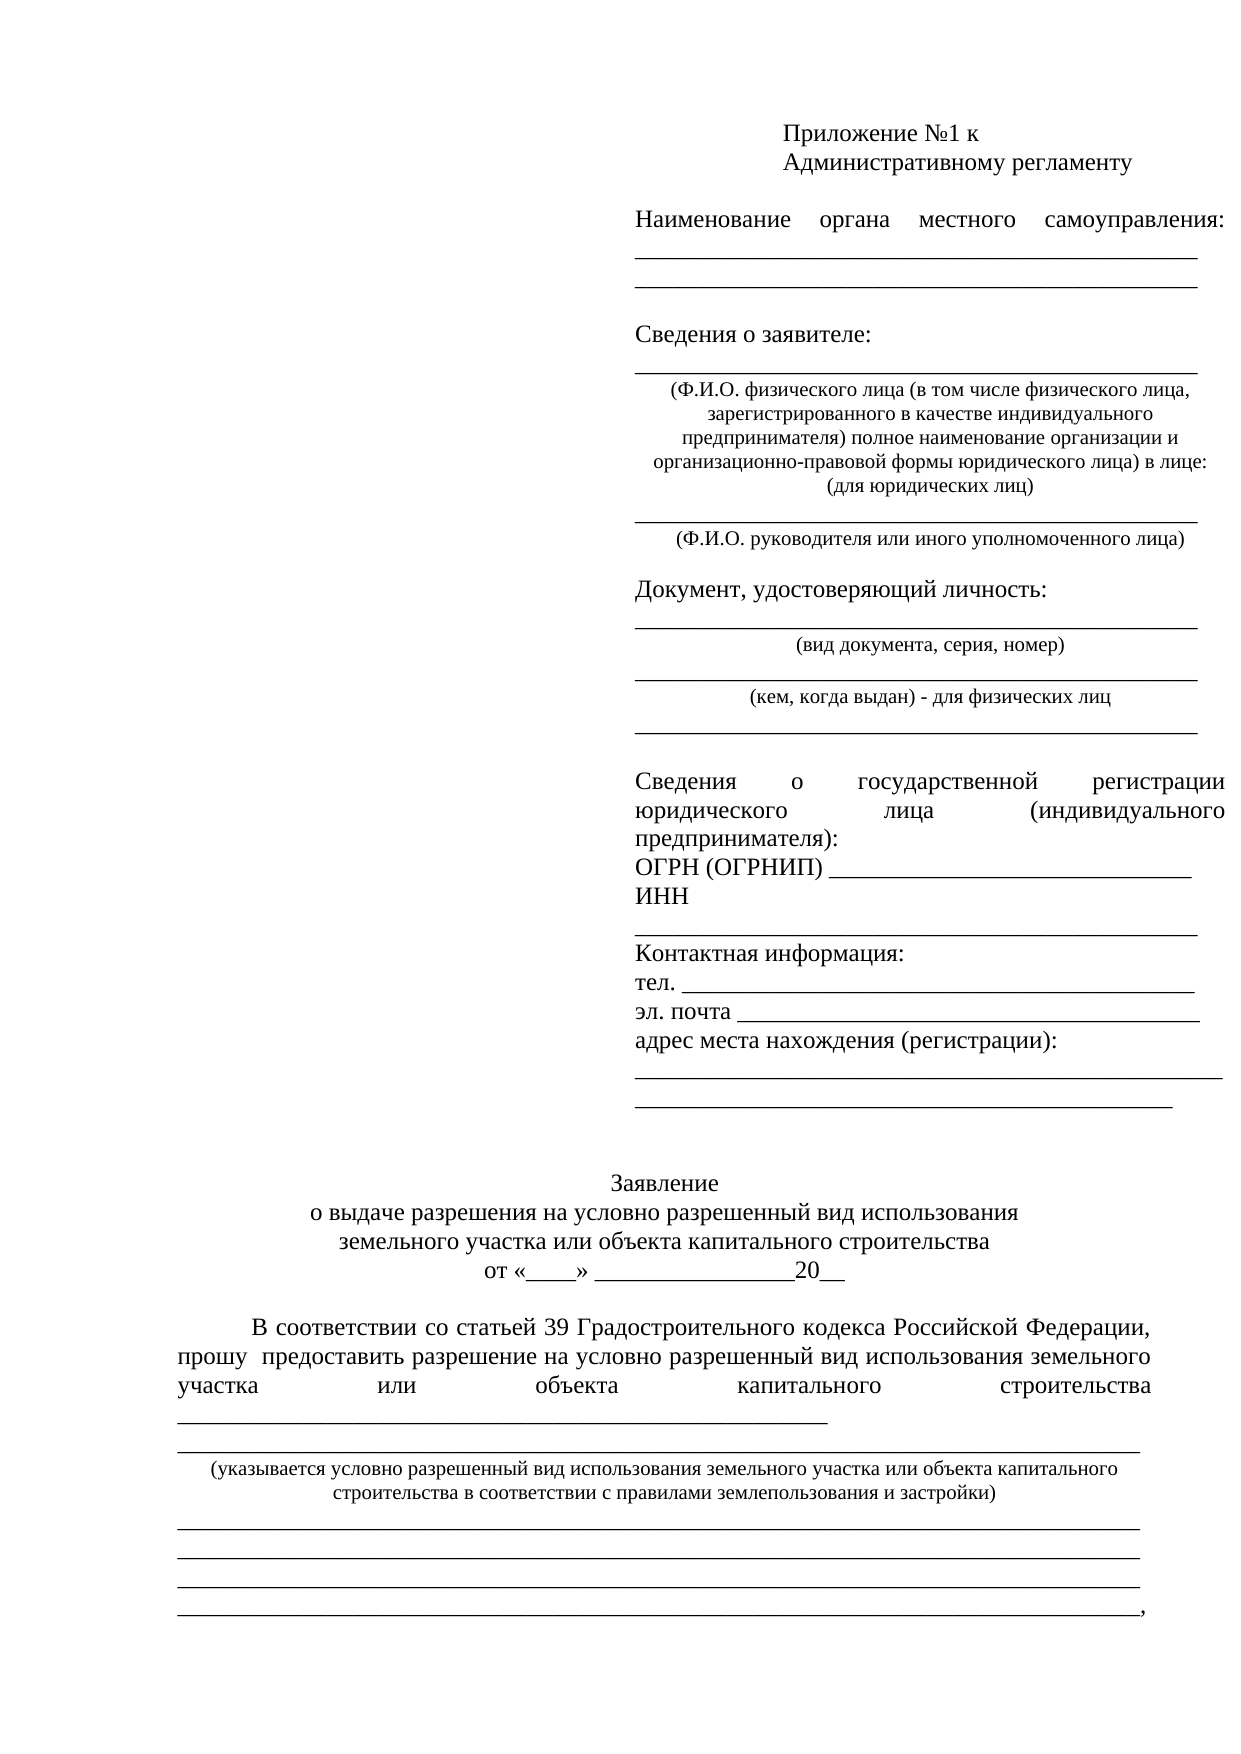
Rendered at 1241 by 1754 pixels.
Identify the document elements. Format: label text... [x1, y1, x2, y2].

table_header Наименование органа местного самоуправления: _____________________________________________ _____________________________________________ [166, 204, 1240, 291]
text земельного участка или объекта капитального строительства [177, 1226, 1152, 1255]
text В соответствии со статьей 39 Градостроительного кодекса Российской Федерации, прошу предоставить разрешение на условно разрешенный вид использования земельного участка или объекта капитального строительства ____________________________________________________ [177, 1312, 1152, 1427]
text от «____» ________________20__ [177, 1255, 1152, 1283]
text Приложение №1 к Административному регламенту [783, 118, 1152, 176]
text _____________________________________________________________________________ [177, 1427, 1152, 1456]
text Заявление [177, 1168, 1152, 1197]
text (указывается условно разрешенный вид использования земельного участка или объекта капитального строительства в соответствии с правилами землепользования и застройки) [177, 1456, 1152, 1504]
text _____________________________________________________________________________ [177, 1504, 1152, 1533]
table_cell Сведения о заявителе: _____________________________________________ (Ф.И.О. физического лица (в том числе физического лица, зарегистрированного в качестве индивидуального предпринимателя) полное наименование организации и организационно-правовой формы юридического лица) в лице: (для юридических лиц) _____________________________________________ (Ф.И.О. руководителя или иного уполномоченного лица) Документ, удостоверяющий личность: _____________________________________________ (вид документа, серия, номер) _____________________________________________ (кем, когда выдан) - для физических лиц _____________________________________________ Сведения о государственной регистрации юридического лица (индивидуального предпринимателя): ОГРН (ОГРНИП) _____________________________ ИНН _____________________________________________ Контактная информация: тел. _________________________________________ эл. почта _____________________________________ адрес места нахождения (регистрации): __________________________________________________________________________________________ [166, 291, 1240, 1140]
text _______________________________________________________________________________________________________________________________________________________________________________________________________________________________________, [177, 1533, 1152, 1619]
text о выдаче разрешения на условно разрешенный вид использования [177, 1197, 1152, 1226]
